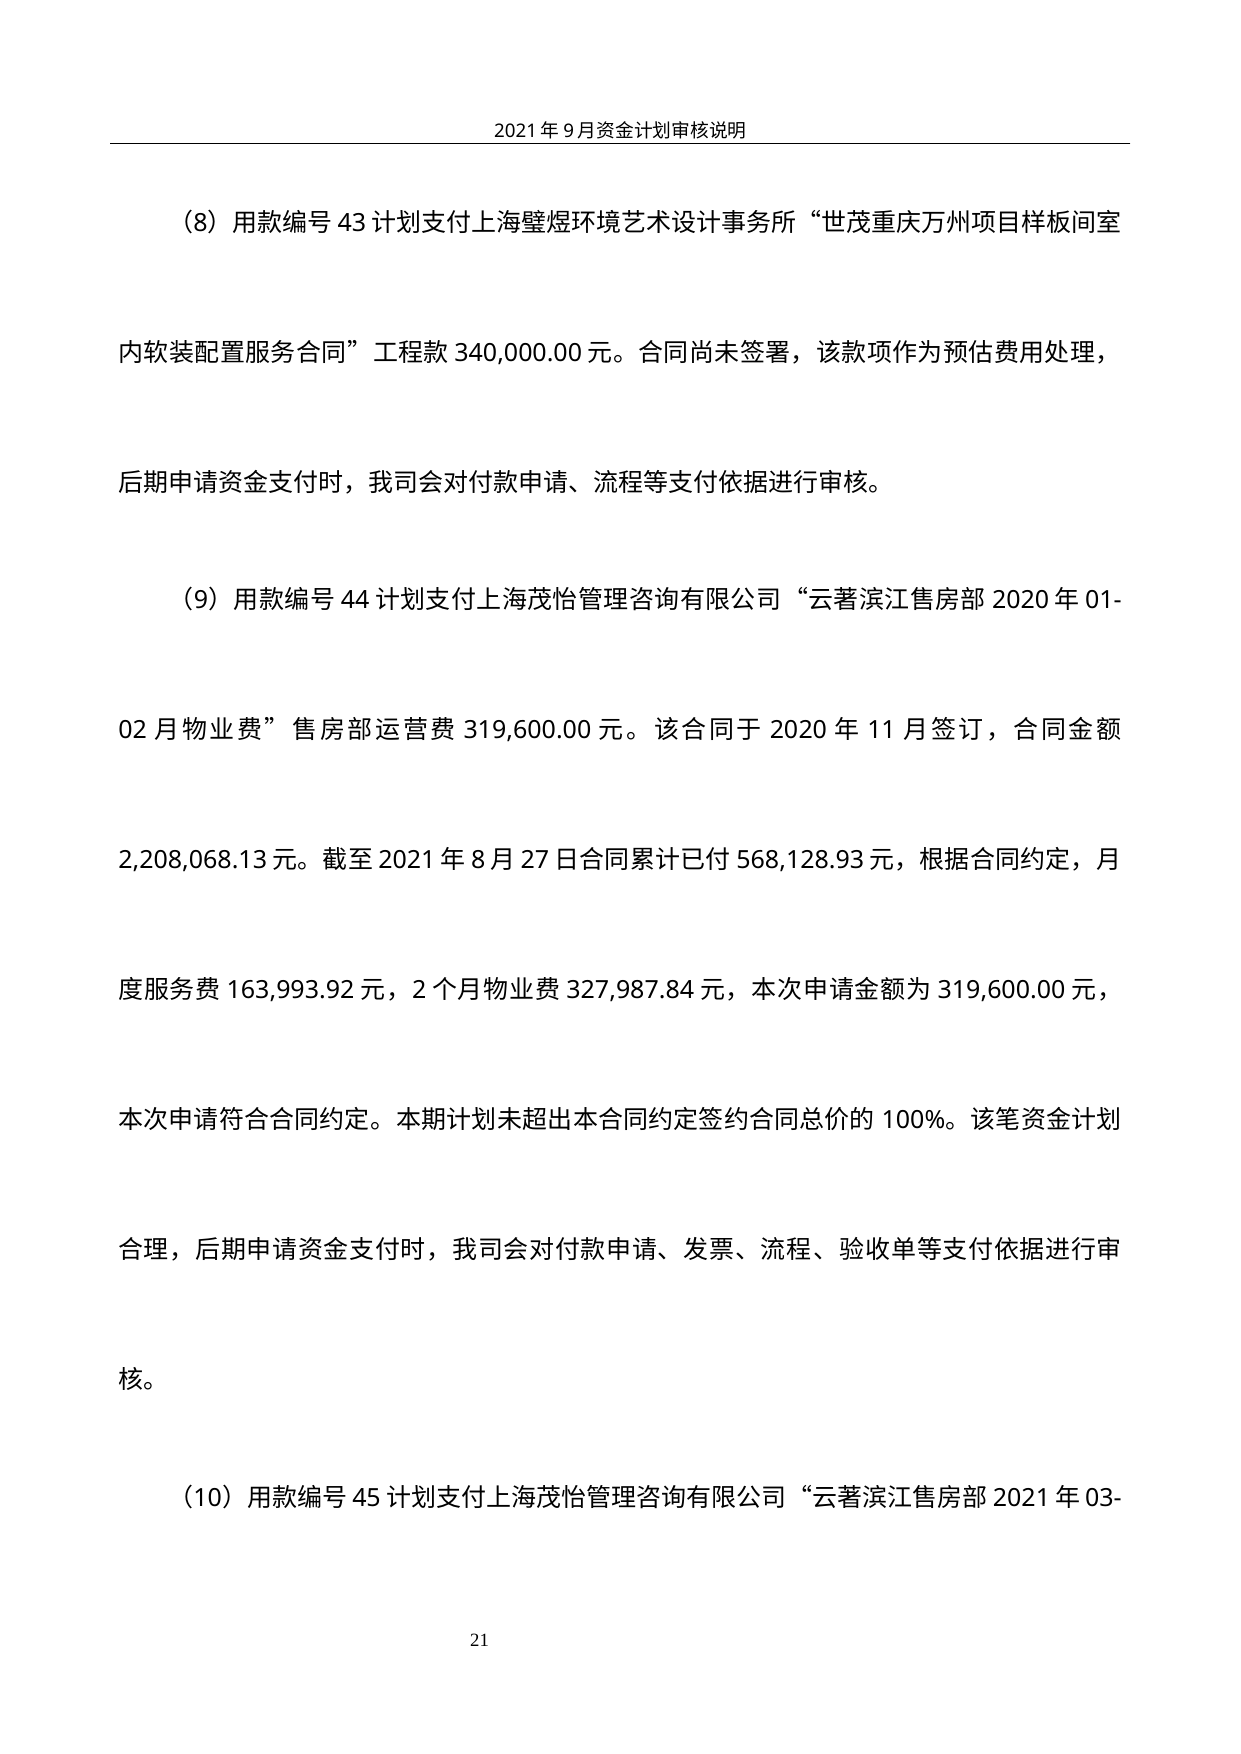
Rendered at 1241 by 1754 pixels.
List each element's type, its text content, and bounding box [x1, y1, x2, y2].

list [118, 1463, 1122, 1528]
list （9）用款编号44计划支付上海茂怡管理咨询有限公司“云著滨江售房部2020年01-02月物业费”售房部运营费319,600.00元。该合同于2020年11月签订，合同金额2,208,068.13元。截至2021年8月27日合同累计已付568,128.93元，根据合同约定，月度服务费163,993.92元，2个月物业费327,987.84元，本次申请金额为319,600.00元，本次申请符合合同约定。本期计划未超出本合同约定签约合同总价的100%。该笔资金计划合理，后期申请资金支付时，我司会对付款申请、发票、流程、验收单等支付依据进行审核。 [118, 566, 1122, 1411]
list （8）用款编号43计划支付上海璧煜环境艺术设计事务所“世茂重庆万州项目样板间室内软装配置服务合同”工程款340,000.00元。合同尚未签署，该款项作为预估费用处理，后期申请资金支付时，我司会对付款申请、流程等支付依据进行审核。 [118, 188, 1122, 513]
